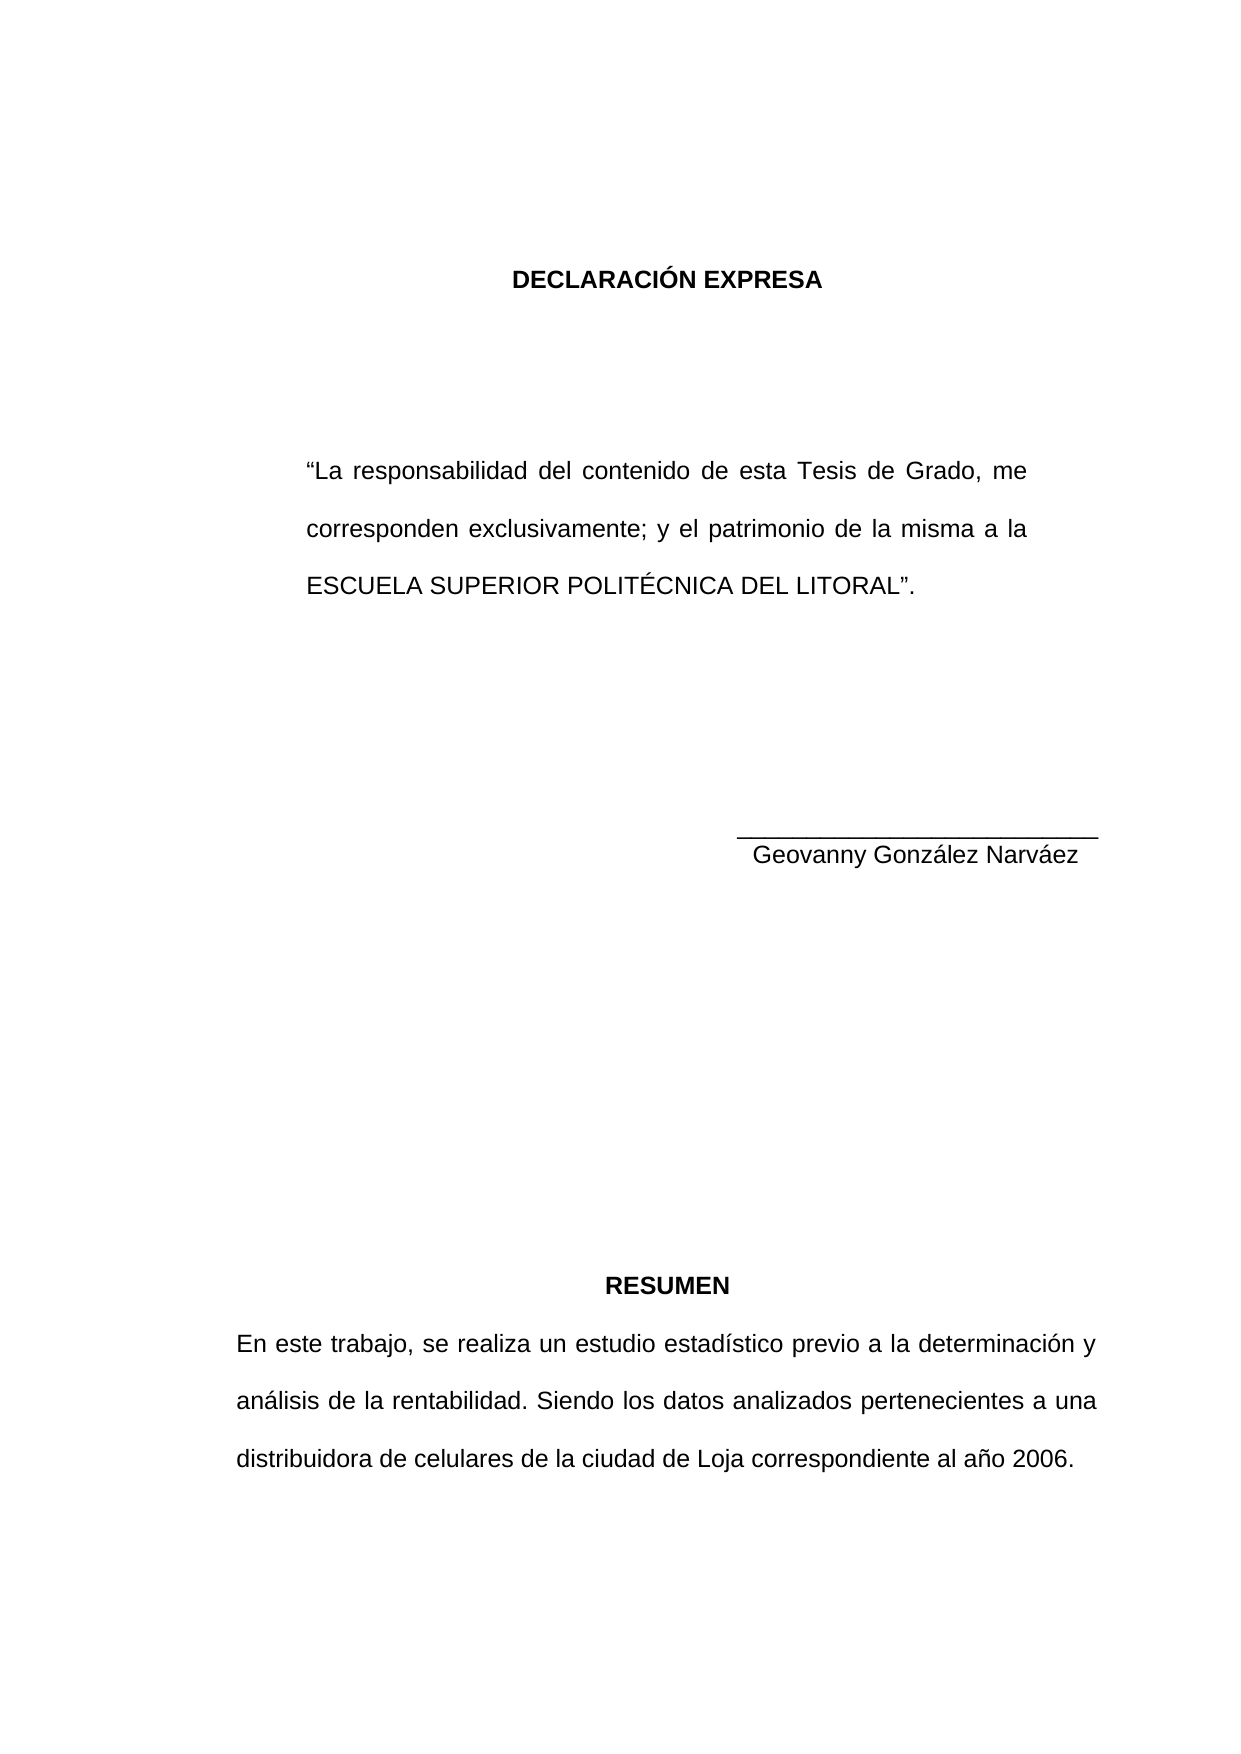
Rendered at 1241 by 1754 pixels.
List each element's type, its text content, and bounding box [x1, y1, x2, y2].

text DECLARACIÓN EXPRESA [236, 265, 1098, 294]
text __________________________ [236, 811, 1098, 840]
text En este trabajo, se realiza un estudio estadístico previo a la determinación y análisis de la rentabilidad. Siendo los datos analizados pertenecientes a una distribuidora de celulares de la ciudad de Loja correspondiente al año 2006. [236, 1329, 1098, 1472]
text RESUMEN [236, 1271, 1098, 1300]
text Geovanny González Narváez [679, 840, 1098, 869]
